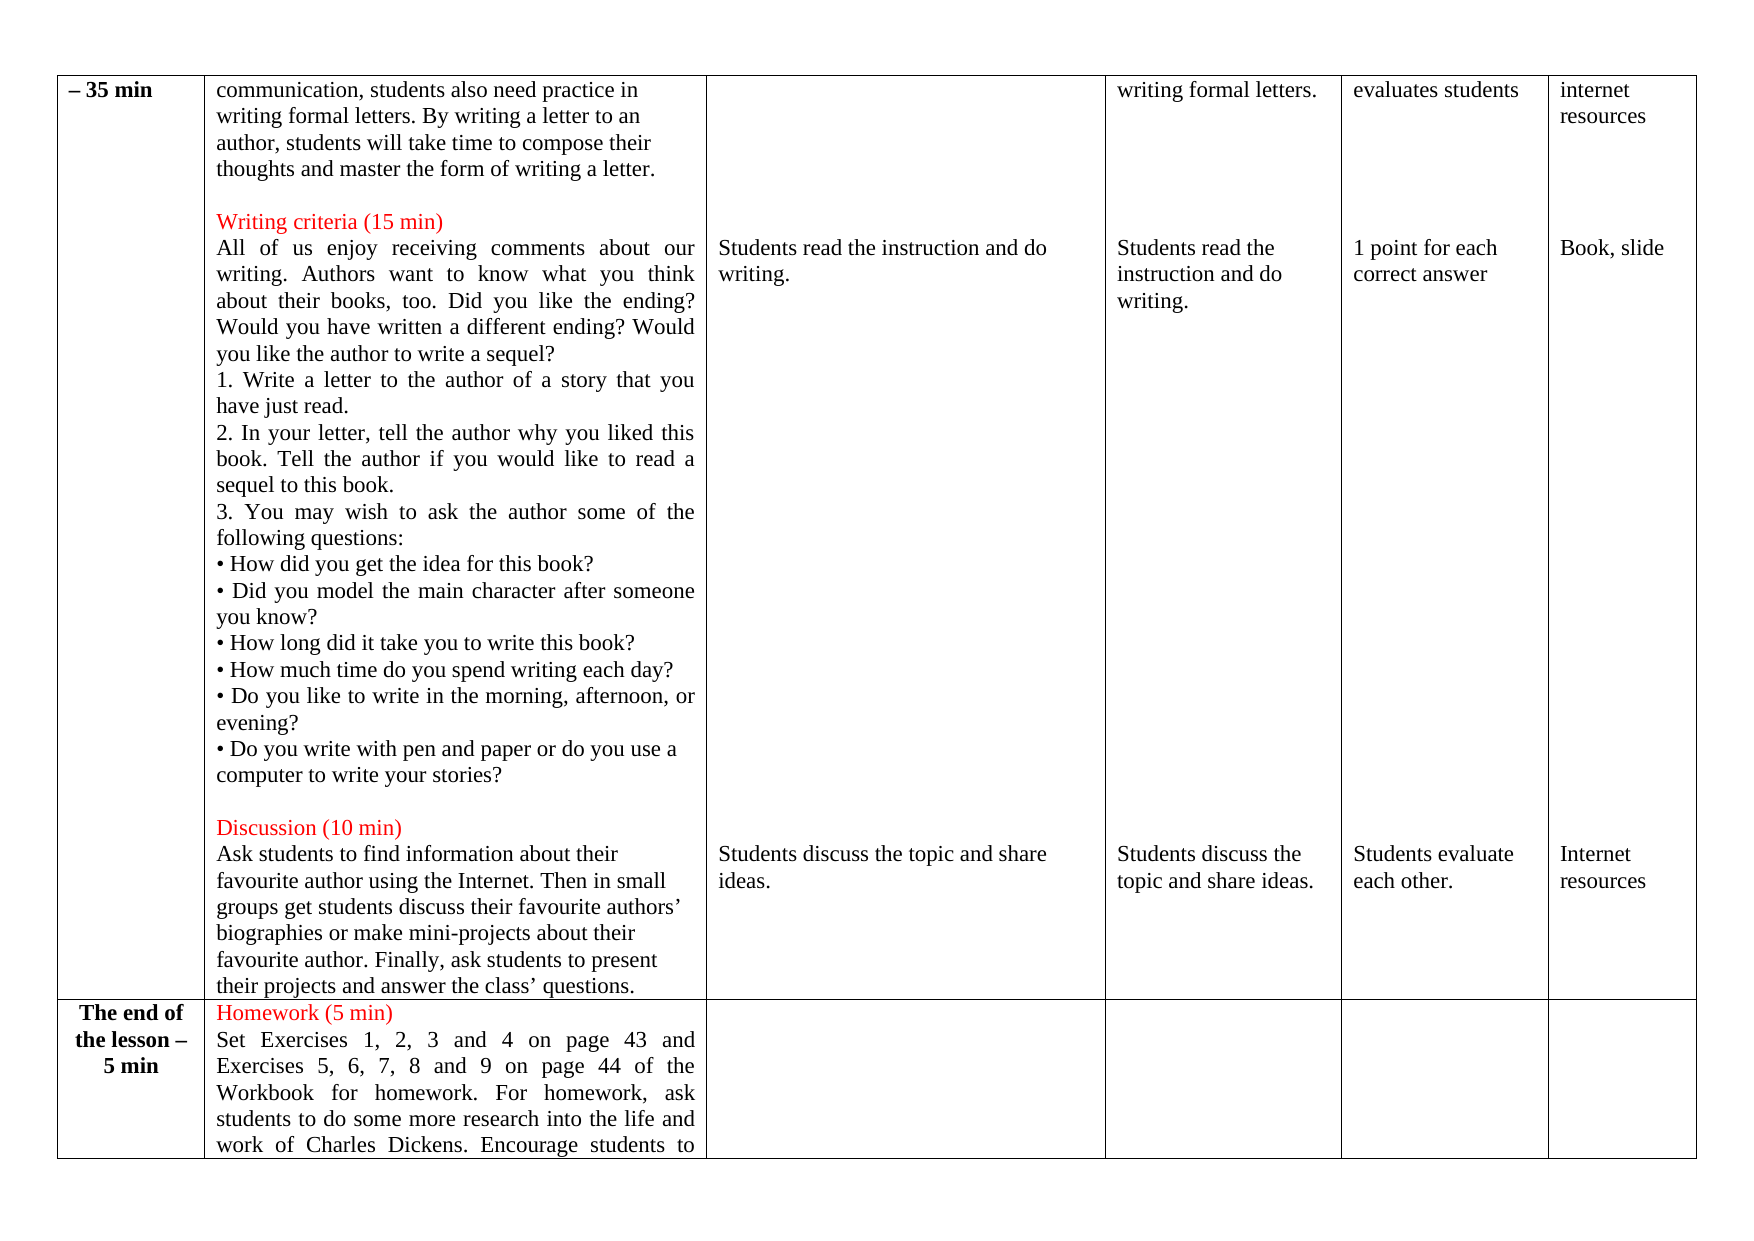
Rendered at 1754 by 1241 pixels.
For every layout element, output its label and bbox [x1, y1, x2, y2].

table_cell [1549, 76, 1696, 998]
table_cell [707, 76, 1105, 998]
table_cell [205, 1000, 706, 1158]
table_cell [1106, 76, 1341, 998]
table_cell [58, 76, 204, 998]
table_cell [1106, 1000, 1341, 1158]
table_cell [1549, 1000, 1696, 1158]
table_cell [707, 1000, 1105, 1158]
table_cell [205, 76, 706, 998]
table_cell [1342, 1000, 1548, 1158]
table_cell [58, 1000, 204, 1158]
table_cell [1342, 76, 1548, 998]
